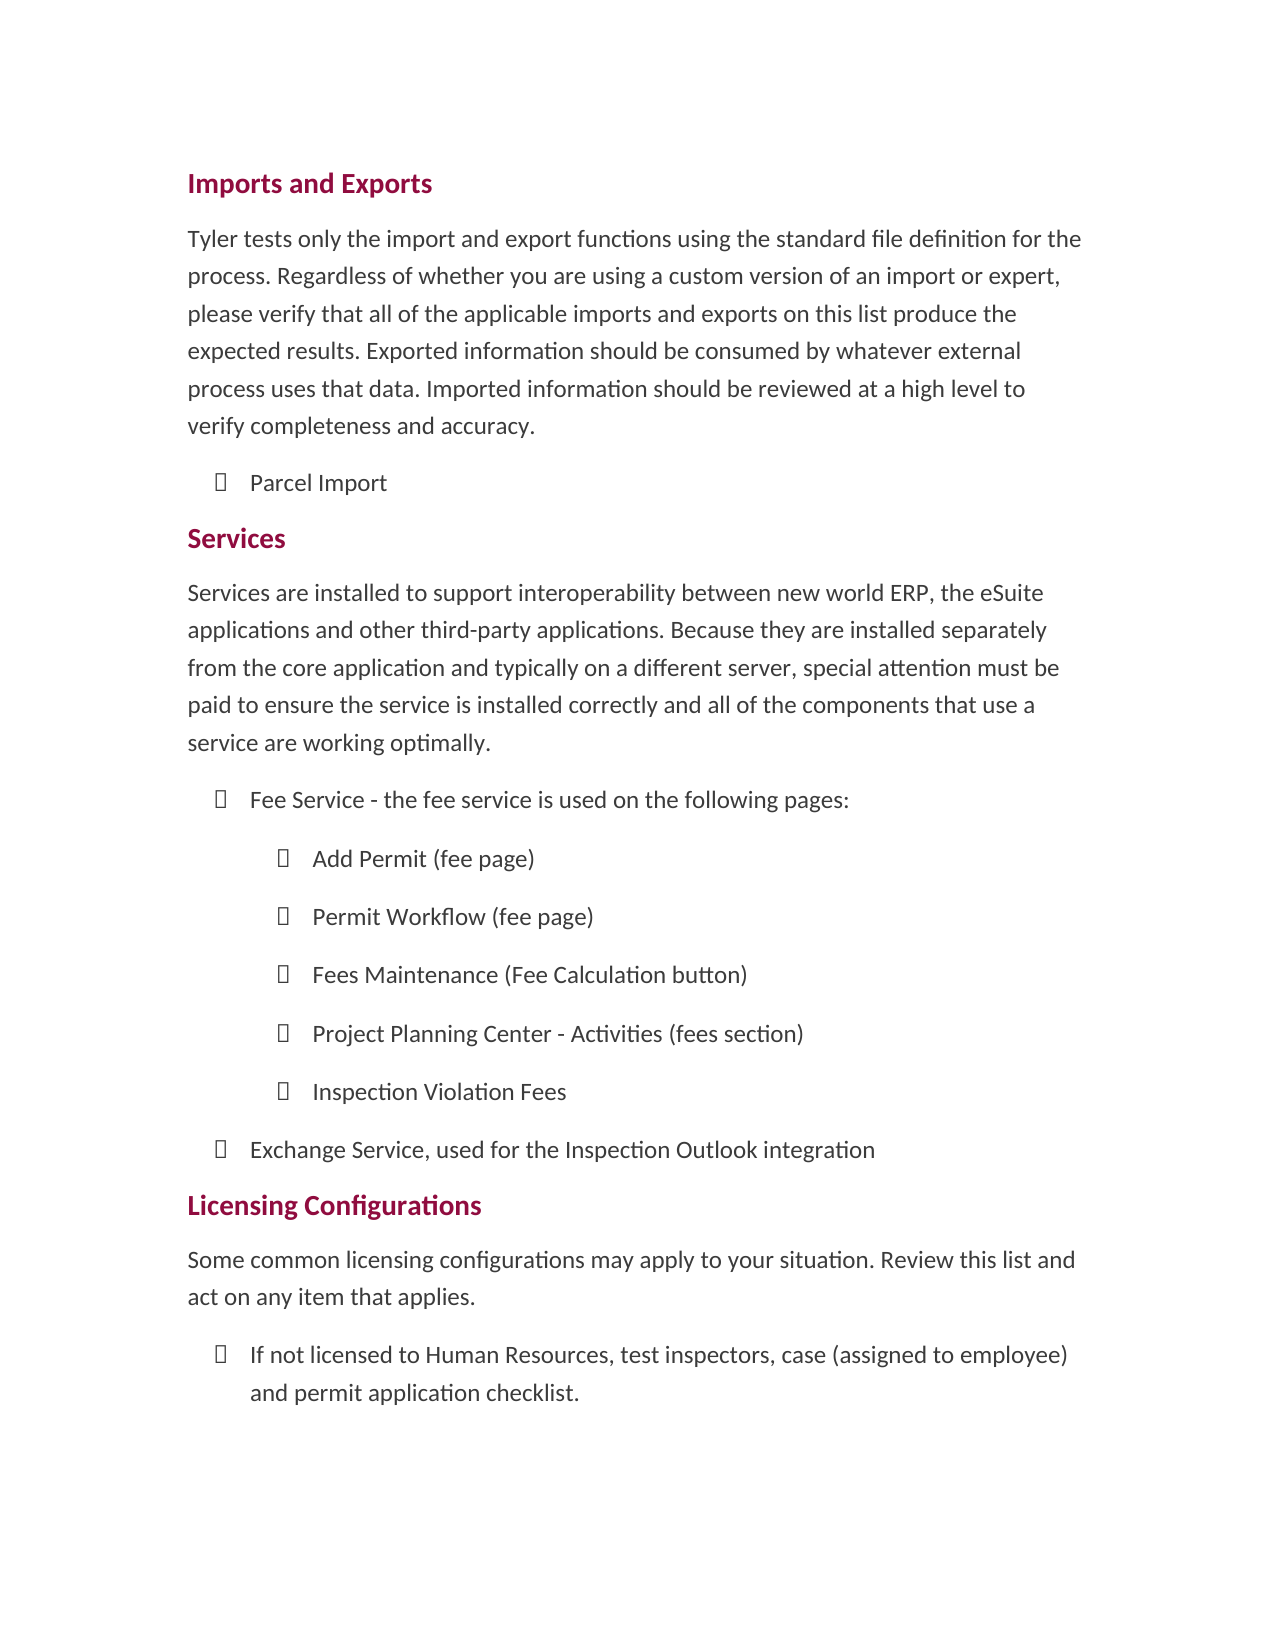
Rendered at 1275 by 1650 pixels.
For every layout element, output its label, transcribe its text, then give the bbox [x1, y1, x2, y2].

list Parcel Import [228, 462, 1087, 499]
list Fees Maintenance (Fee Calculation button) [291, 953, 1087, 991]
text Licensing Configurations [187, 1187, 1087, 1222]
text Services [187, 520, 1087, 556]
list Add Permit (fee page) [291, 837, 1087, 874]
list Inspection Violation Fees [291, 1070, 1087, 1108]
text Tyler tests only the import and export functions using the standard file definition for the process. Regardless of whether you are using a custom version of an import or expert, please verify that all of the applicable imports and exports on this list produce the expected results. Exported information should be consumed by whatever external process uses that data. Imported information should be reviewed at a high level to verify completeness and accuracy. [187, 216, 1087, 441]
list Project Planning Center - Activities (fees section) [291, 1012, 1087, 1049]
text Imports and Exports [187, 166, 1087, 201]
text Some common licensing configurations may apply to your situation. Review this list and act on any item that applies. [187, 1237, 1087, 1312]
list Fee Service - the fee service is used on the following pages: [228, 778, 1087, 816]
text Services are installed to support interoperability between new world ERP, the eSuite applications and other third-party applications. Because they are installed separately from the core application and typically on a different server, special attention must be paid to ensure the service is installed correctly and all of the components that use a service are working optimally. [187, 570, 1087, 758]
list If not licensed to Human Resources, test inspectors, case (assigned to employee) and permit application checklist. [228, 1333, 1087, 1408]
list Exchange Service, used for the Inspection Outlook integration [228, 1128, 1087, 1166]
list Permit Workflow (fee page) [291, 895, 1087, 933]
